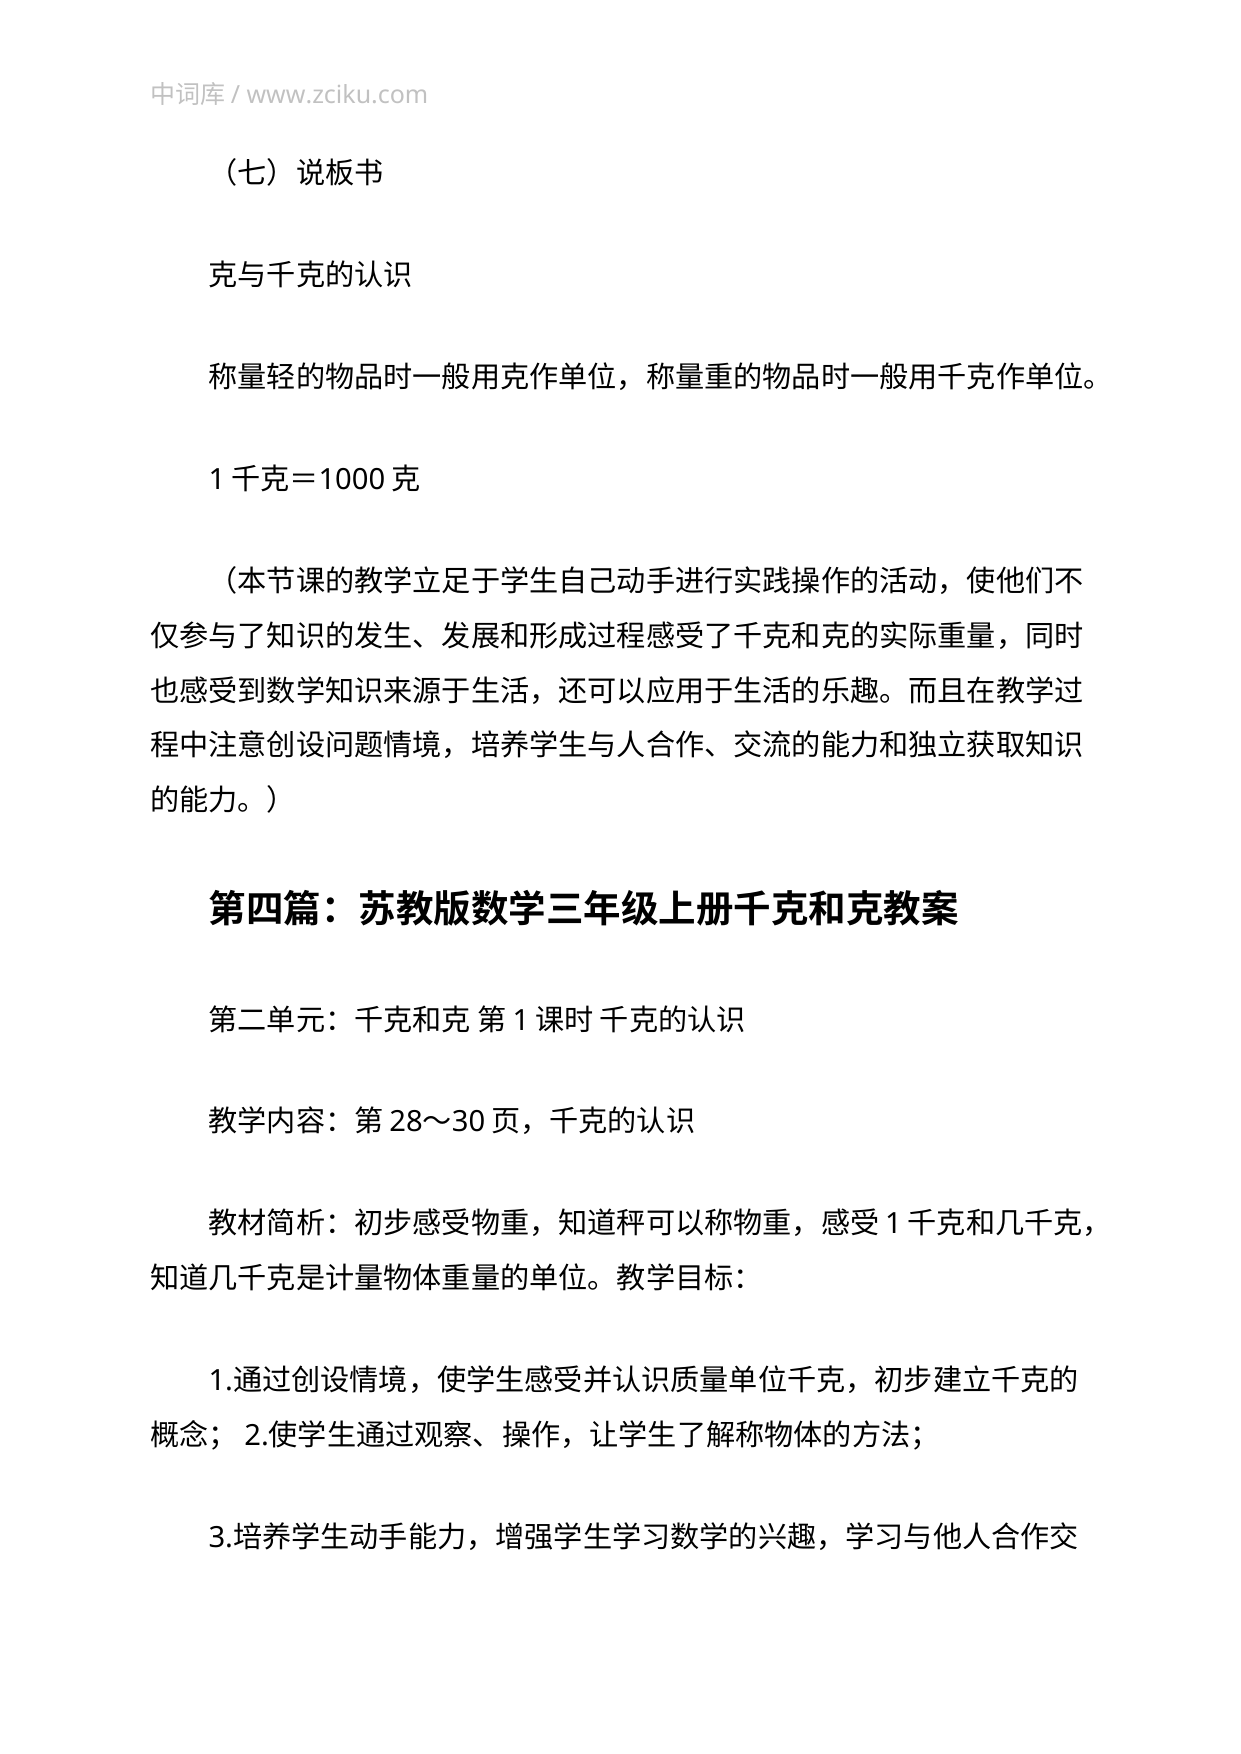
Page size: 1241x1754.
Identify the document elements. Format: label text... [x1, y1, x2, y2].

text 教材简析：初步感受物重，知道秤可以称物重，感受1千克和几千克，知道几千克是计量物体重量的单位。教学目标： [150, 1200, 1090, 1297]
text 第四篇：苏教版数学三年级上册千克和克教案 [150, 879, 1090, 933]
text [150, 1514, 1090, 1556]
text （本节课的教学立足于学生自己动手进行实践操作的活动，使他们不仅参与了知识的发生、发展和形成过程感受了千克和克的实际重量，同时也感受到数学知识来源于生活，还可以应用于生活的乐趣。而且在教学过程中注意创设问题情境，培养学生与人合作、交流的能力和独立获取知识的能力。） [150, 557, 1090, 819]
text 1千克＝1000克 [150, 455, 1090, 498]
text 1.通过创设情境，使学生感受并认识质量单位千克，初步建立千克的概念； 2.使学生通过观察、操作，让学生了解称物体的方法； [150, 1357, 1090, 1454]
text 克与千克的认识 [150, 252, 1090, 294]
text 称量轻的物品时一般用克作单位，称量重的物品时一般用千克作单位。 [150, 353, 1090, 396]
text 第二单元：千克和克 第1课时 千克的认识 [150, 996, 1090, 1038]
text 教学内容：第28～30页，千克的认识 [150, 1098, 1090, 1140]
text （七）说板书 [150, 150, 1090, 192]
